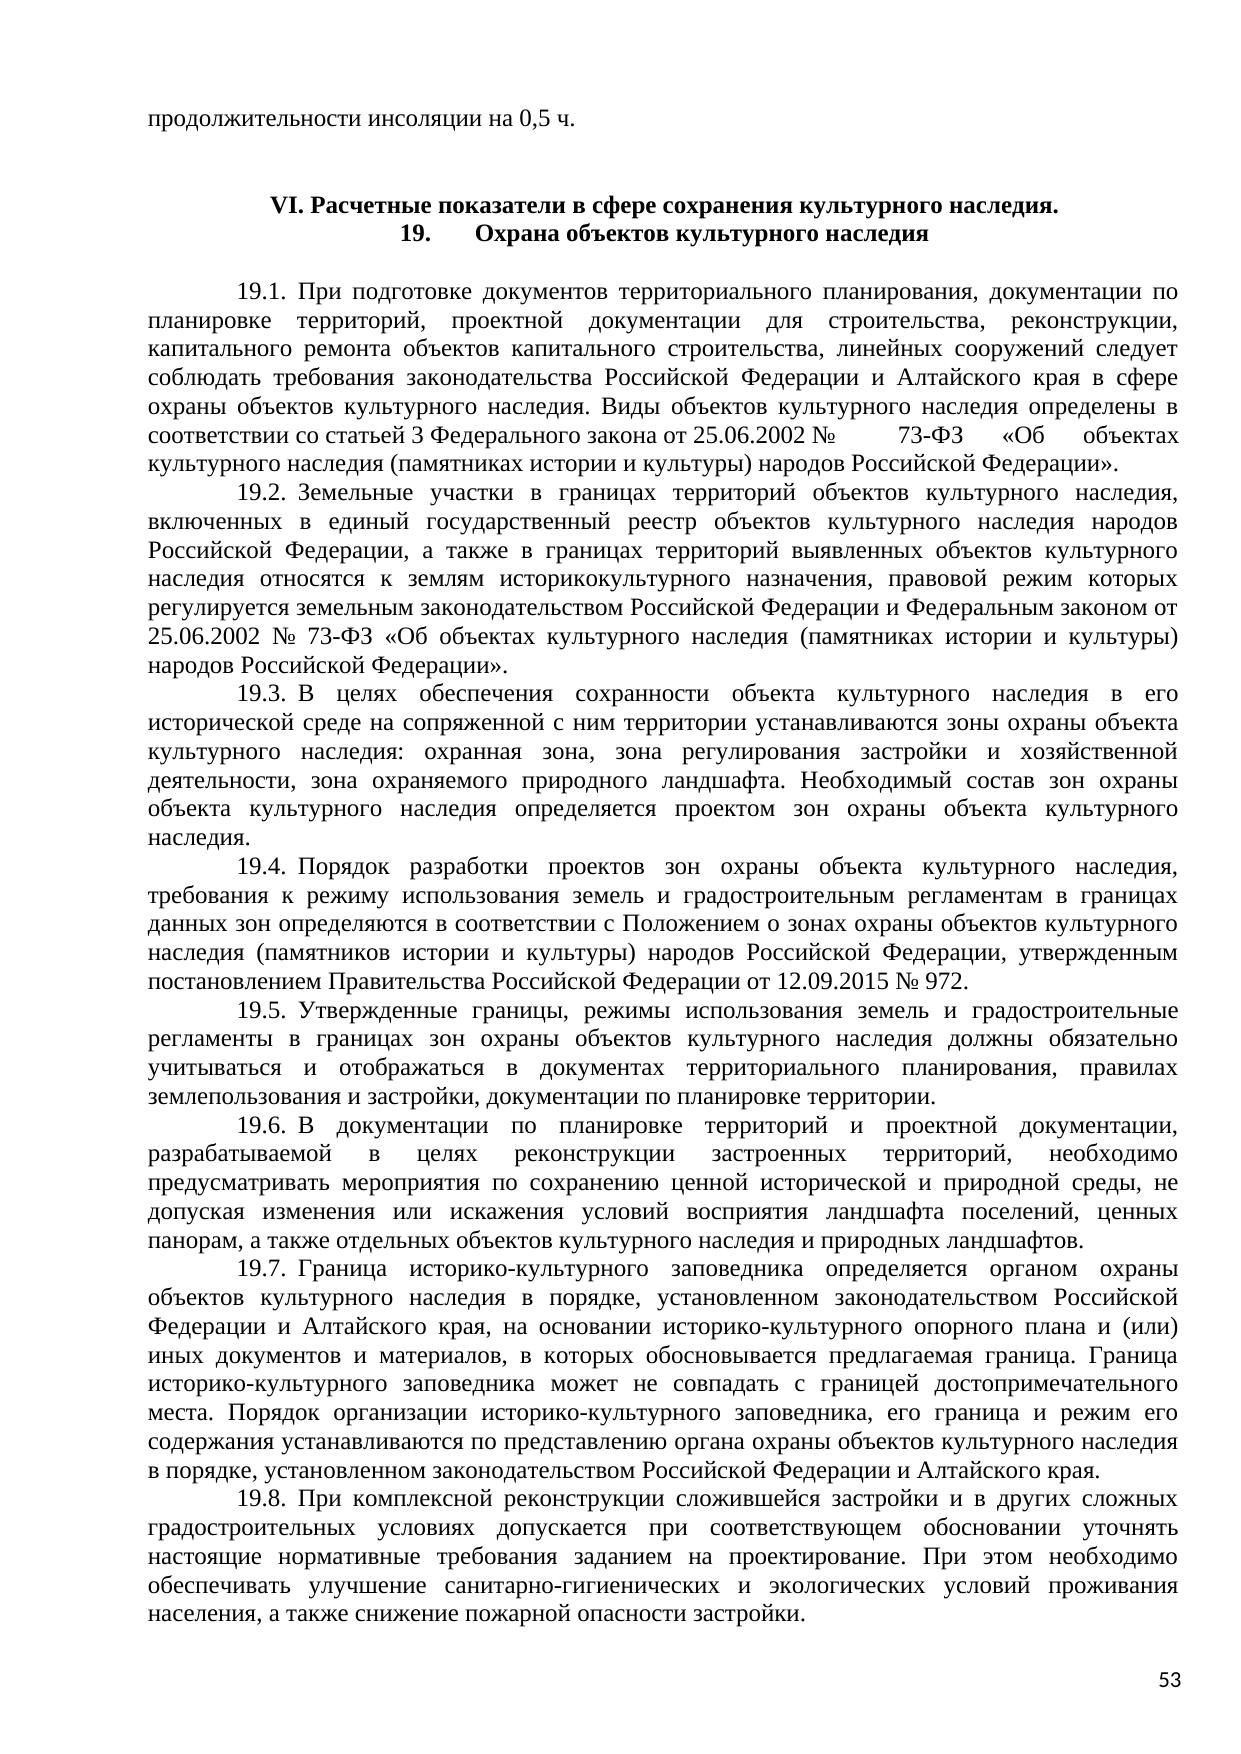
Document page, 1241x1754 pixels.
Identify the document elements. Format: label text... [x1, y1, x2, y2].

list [148, 103, 1179, 132]
list При подготовке документов территориального планирования, документации по планировке территорий, проектной документации для строительства, реконструкции, капитального ремонта объектов капитального строительства, линейных сооружений следует соблюдать требования законодательства Российской Федерации и Алтайского края в сфере охраны объектов культурного наследия. Виды объектов культурного наследия определены в соответствии со статьей 3 Федерального закона от 25.06.2002 № 73-ФЗ «Об объектах культурного наследия (памятниках истории и культуры) народов Российской Федерации». [148, 276, 1179, 477]
list Порядок разработки проектов зон охраны объекта культурного наследия, требования к режиму использования земель и градостроительным регламентам в границах данных зон определяются в соответствии с Положением о зонах охраны объектов культурного наследия (памятников истории и культуры) народов Российской Федерации, утвержденным постановлением Правительства Российской Федерации от 12.09.2015 № 972. [148, 851, 1179, 995]
list При комплексной реконструкции сложившейся застройки и в других сложных градостроительных условиях допускается при соответствующем обосновании уточнять настоящие нормативные требования заданием на проектирование. При этом необходимо обеспечивать улучшение санитарно-гигиенических и экологических условий проживания населения, а также снижение пожарной опасности застройки. [148, 1483, 1179, 1627]
list Охрана объектов культурного наследия [148, 218, 1181, 247]
list Утвержденные границы, режимы использования земель и градостроительные регламенты в границах зон охраны объектов культурного наследия должны обязательно учитываться и отображаться в документах территориального планирования, правилах землепользования и застройки, документации по планировке территории. [148, 995, 1179, 1110]
list Граница историко-культурного заповедника определяется органом охраны объектов культурного наследия в порядке, установленном законодательством Российской Федерации и Алтайского края, на основании историко-культурного опорного плана и (или) иных документов и материалов, в которых обосновывается предлагаемая граница. Граница историко-культурного заповедника может не совпадать с границей достопримечательного места. Порядок организации историко-культурного заповедника, его граница и режим его содержания устанавливаются по представлению органа охраны объектов культурного наследия в порядке, установленном законодательством Российской Федерации и Алтайского края. [148, 1253, 1179, 1483]
text VI. Расчетные показатели в сфере сохранения культурного наследия. [148, 190, 1181, 218]
list В документации по планировке территорий и проектной документации, разрабатываемой в целях реконструкции застроенных территорий, необходимо предусматривать мероприятия по сохранению ценной исторической и природной среды, не допуская изменения или искажения условий восприятия ландшафта поселений, ценных панорам, а также отдельных объектов культурного наследия и природных ландшафтов. [148, 1110, 1179, 1253]
list В целях обеспечения сохранности объекта культурного наследия в его исторической среде на сопряженной с ним территории устанавливаются зоны охраны объекта культурного наследия: охранная зона, зона регулирования застройки и хозяйственной деятельности, зона охраняемого природного ландшафта. Необходимый состав зон охраны объекта культурного наследия определяется проектом зон охраны объекта культурного наследия. [148, 678, 1179, 851]
list Земельные участки в границах территорий объектов культурного наследия, включенных в единый государственный реестр объектов культурного наследия народов Российской Федерации, а также в границах территорий выявленных объектов культурного наследия относятся к землям историкокультурного назначения, правовой режим которых регулируется земельным законодательством Российской Федерации и Федеральным законом от 25.06.2002 № 73-ФЗ «Об объектах культурного наследия (памятниках истории и культуры) народов Российской Федерации». [148, 477, 1179, 678]
